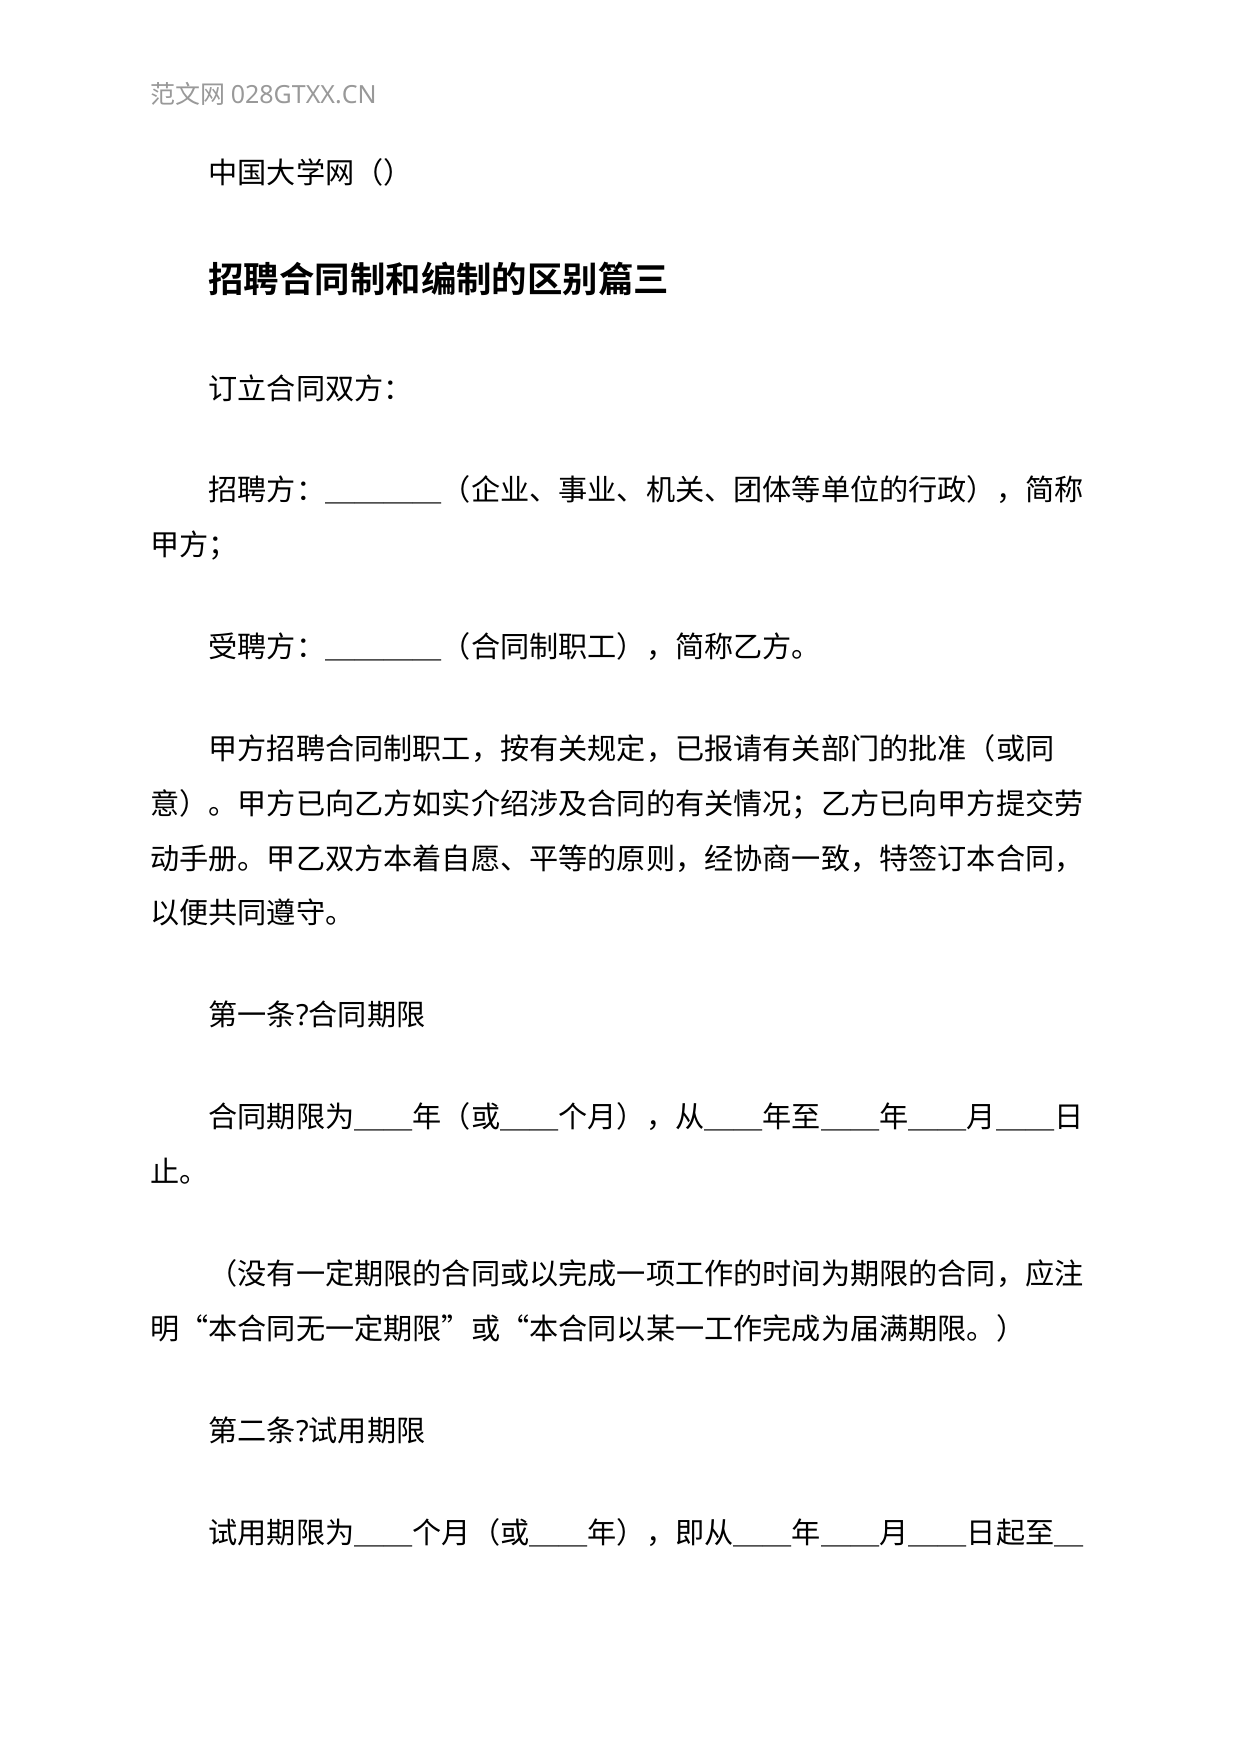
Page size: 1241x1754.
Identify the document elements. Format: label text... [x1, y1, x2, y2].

text 招聘合同制和编制的区别篇三 [150, 252, 1090, 303]
text 第一条?合同期限 [150, 992, 1090, 1034]
text 第二条?试用期限 [150, 1407, 1090, 1449]
text 订立合同双方： [150, 365, 1090, 407]
text 甲方招聘合同制职工，按有关规定，已报请有关部门的批准（或同意）。甲方已向乙方如实介绍涉及合同的有关情况；乙方已向甲方提交劳动手册。甲乙双方本着自愿、平等的原则，经协商一致，特签订本合同，以便共同遵守。 [150, 725, 1090, 932]
text 中国大学网（） [150, 150, 1090, 192]
text （没有一定期限的合同或以完成一项工作的时间为期限的合同，应注明“本合同无一定期限”或“本合同以某一工作完成为届满期限。） [150, 1251, 1090, 1348]
text 受聘方：＿＿＿＿（合同制职工），简称乙方。 [150, 624, 1090, 666]
text 招聘方：＿＿＿＿（企业、事业、机关、团体等单位的行政），简称甲方； [150, 467, 1090, 564]
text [150, 1509, 1090, 1551]
text 合同期限为＿＿年（或＿＿个月），从＿＿年至＿＿年＿＿月＿＿日止。 [150, 1094, 1090, 1191]
